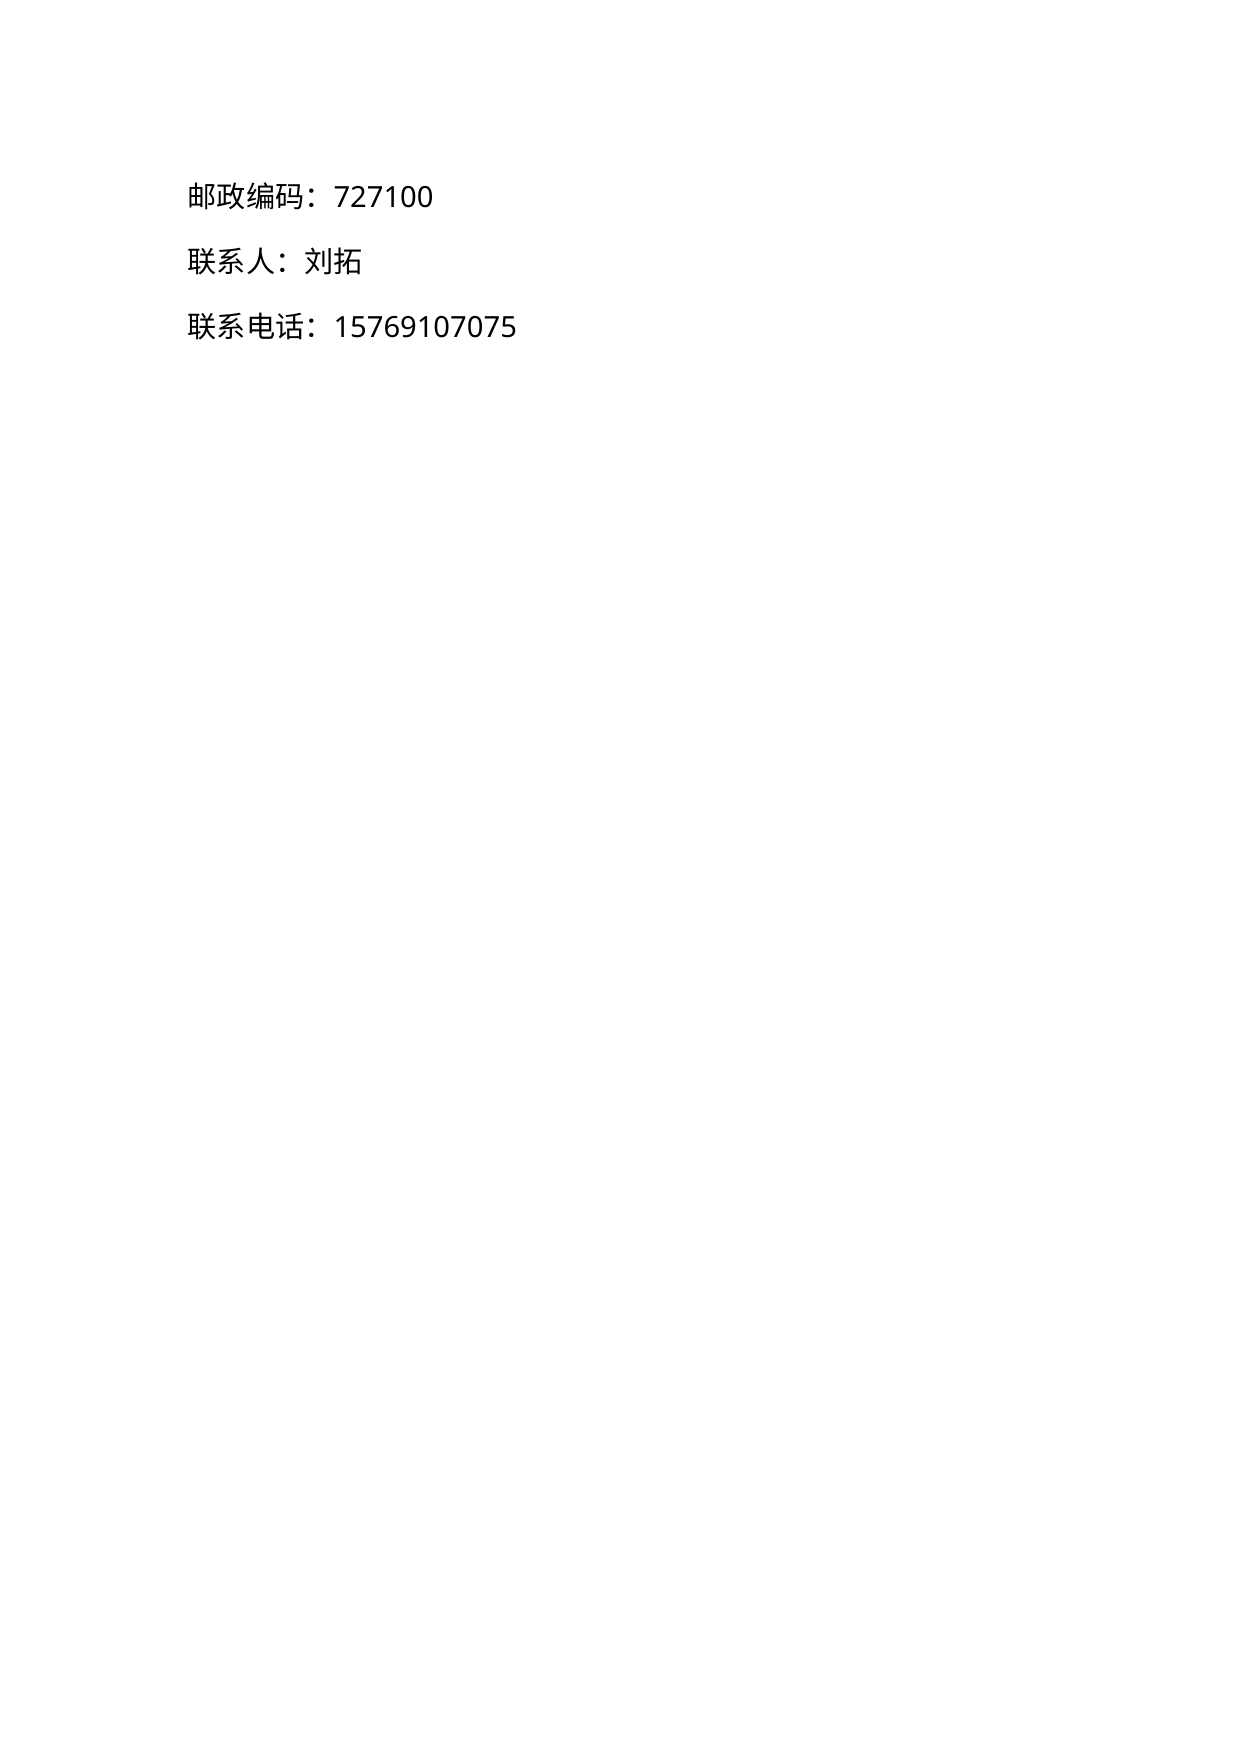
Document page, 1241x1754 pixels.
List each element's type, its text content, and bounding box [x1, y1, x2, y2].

text 联系电话：15769107075 [187, 292, 1053, 357]
text 联系人：刘拓 [187, 227, 1053, 292]
text 邮政编码：727100 [187, 162, 1053, 227]
